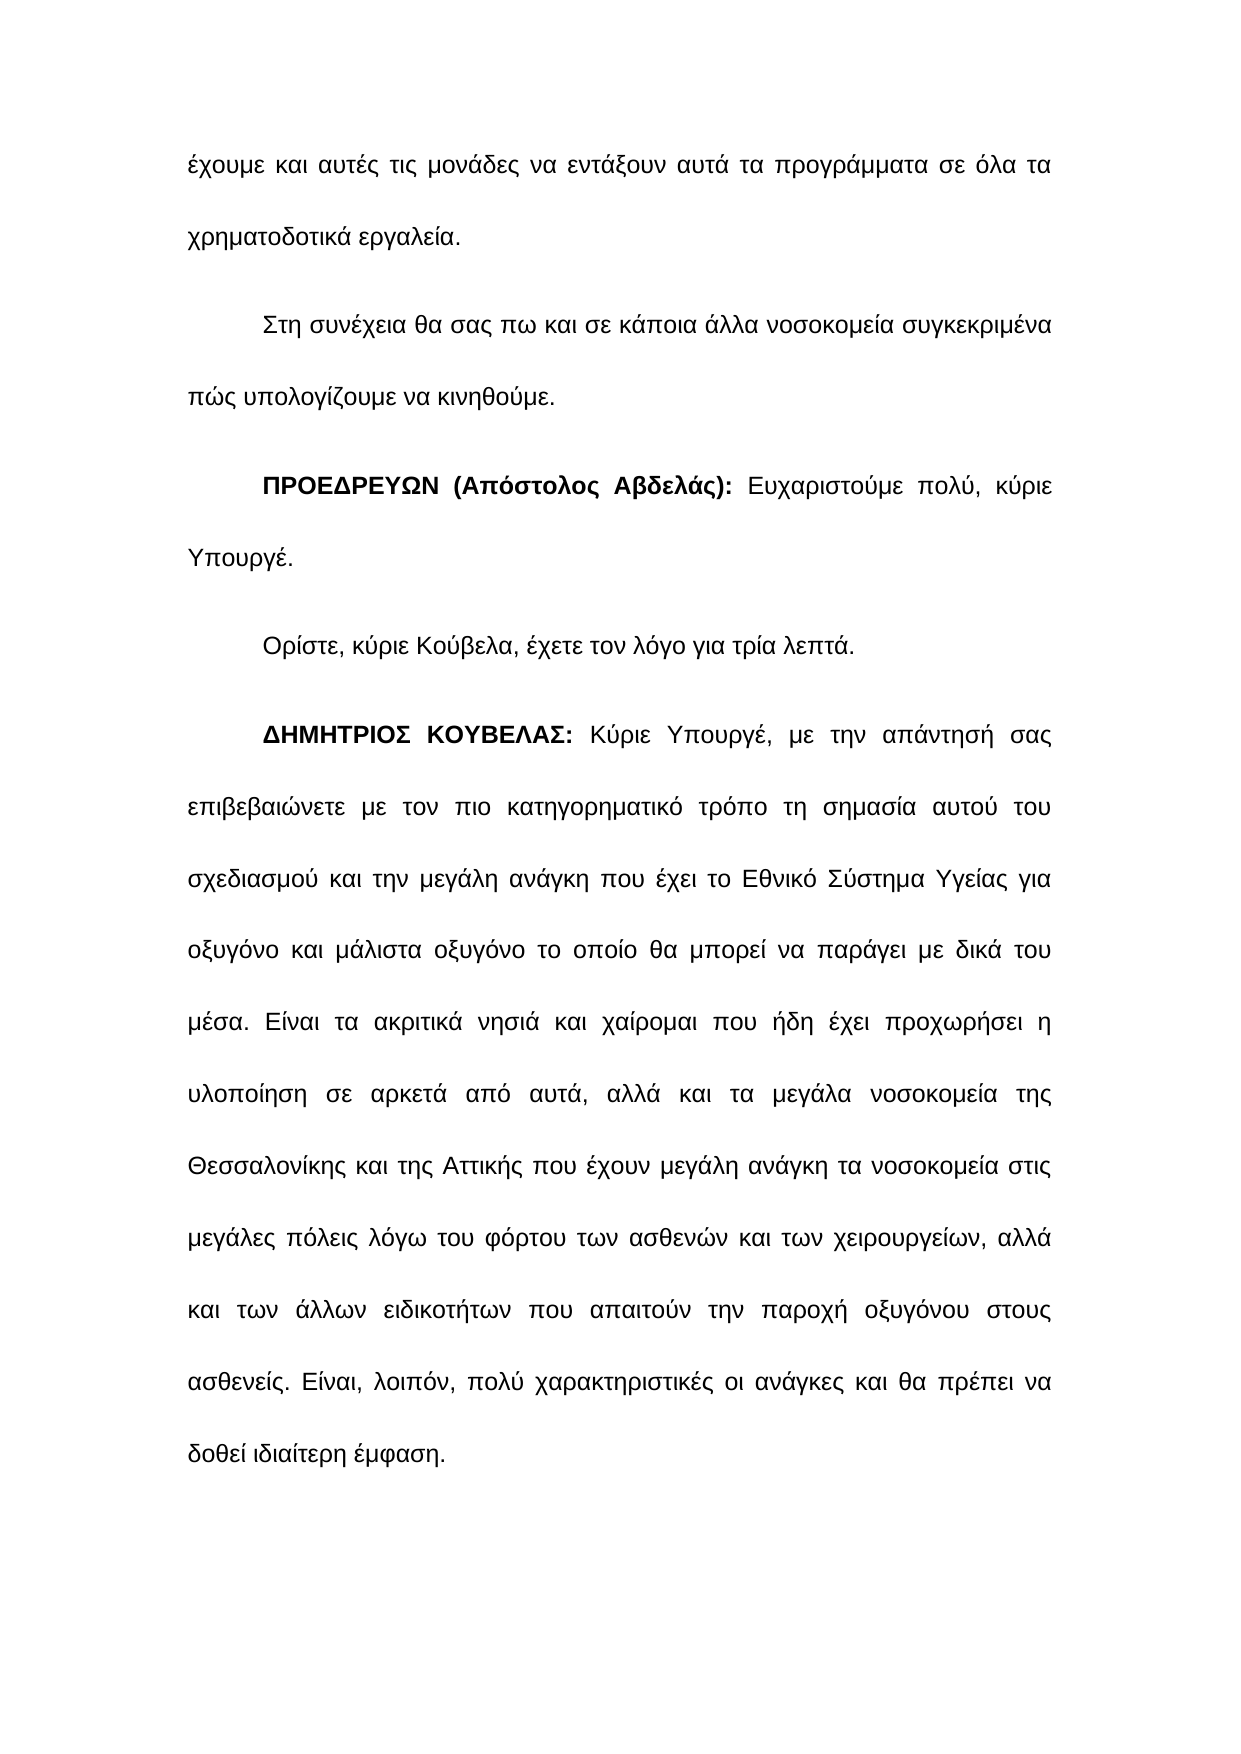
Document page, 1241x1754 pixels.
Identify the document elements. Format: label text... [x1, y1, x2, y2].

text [187, 150, 1053, 251]
text Στη συνέχεια θα σας πω και σε κάποια άλλα νοσοκομεία συγκεκριμένα πώς υπολογίζουμε να κινηθούμε. [187, 310, 1053, 411]
text Ορίστε, κύριε Κούβελα, έχετε τον λόγο για τρία λεπτά. [187, 631, 1053, 660]
text ΠΡΟΕΔΡΕΥΩΝ (Απόστολος Αβδελάς): Ευχαριστούμε πολύ, κύριε Υπουργέ. [187, 471, 1053, 571]
text ΔΗΜΗΤΡΙΟΣ ΚΟΥΒΕΛΑΣ: Κύριε Υπουργέ, με την απάντησή σας επιβεβαιώνετε με τον πιο κατηγορηματικό τρόπο τη σημασία αυτού του σχεδιασμού και την μεγάλη ανάγκη που έχει το Εθνικό Σύστημα Υγείας για οξυγόνο και μάλιστα οξυγόνο το οποίο θα μπορεί να παράγει με δικά του μέσα. Είναι τα ακριτικά νησιά και χαίρομαι που ήδη έχει προχωρήσει η υλοποίηση σε αρκετά από αυτά, αλλά και τα μεγάλα νοσοκομεία της Θεσσαλονίκης και της Αττικής που έχουν μεγάλη ανάγκη τα νοσοκομεία στις μεγάλες πόλεις λόγω του φόρτου των ασθενών και των χειρουργείων, αλλά και των άλλων ειδικοτήτων που απαιτούν την παροχή οξυγόνου στους ασθενείς. Είναι, λοιπόν, πολύ χαρακτηριστικές οι ανάγκες και θα πρέπει να δοθεί ιδιαίτερη έμφαση. [187, 720, 1053, 1467]
